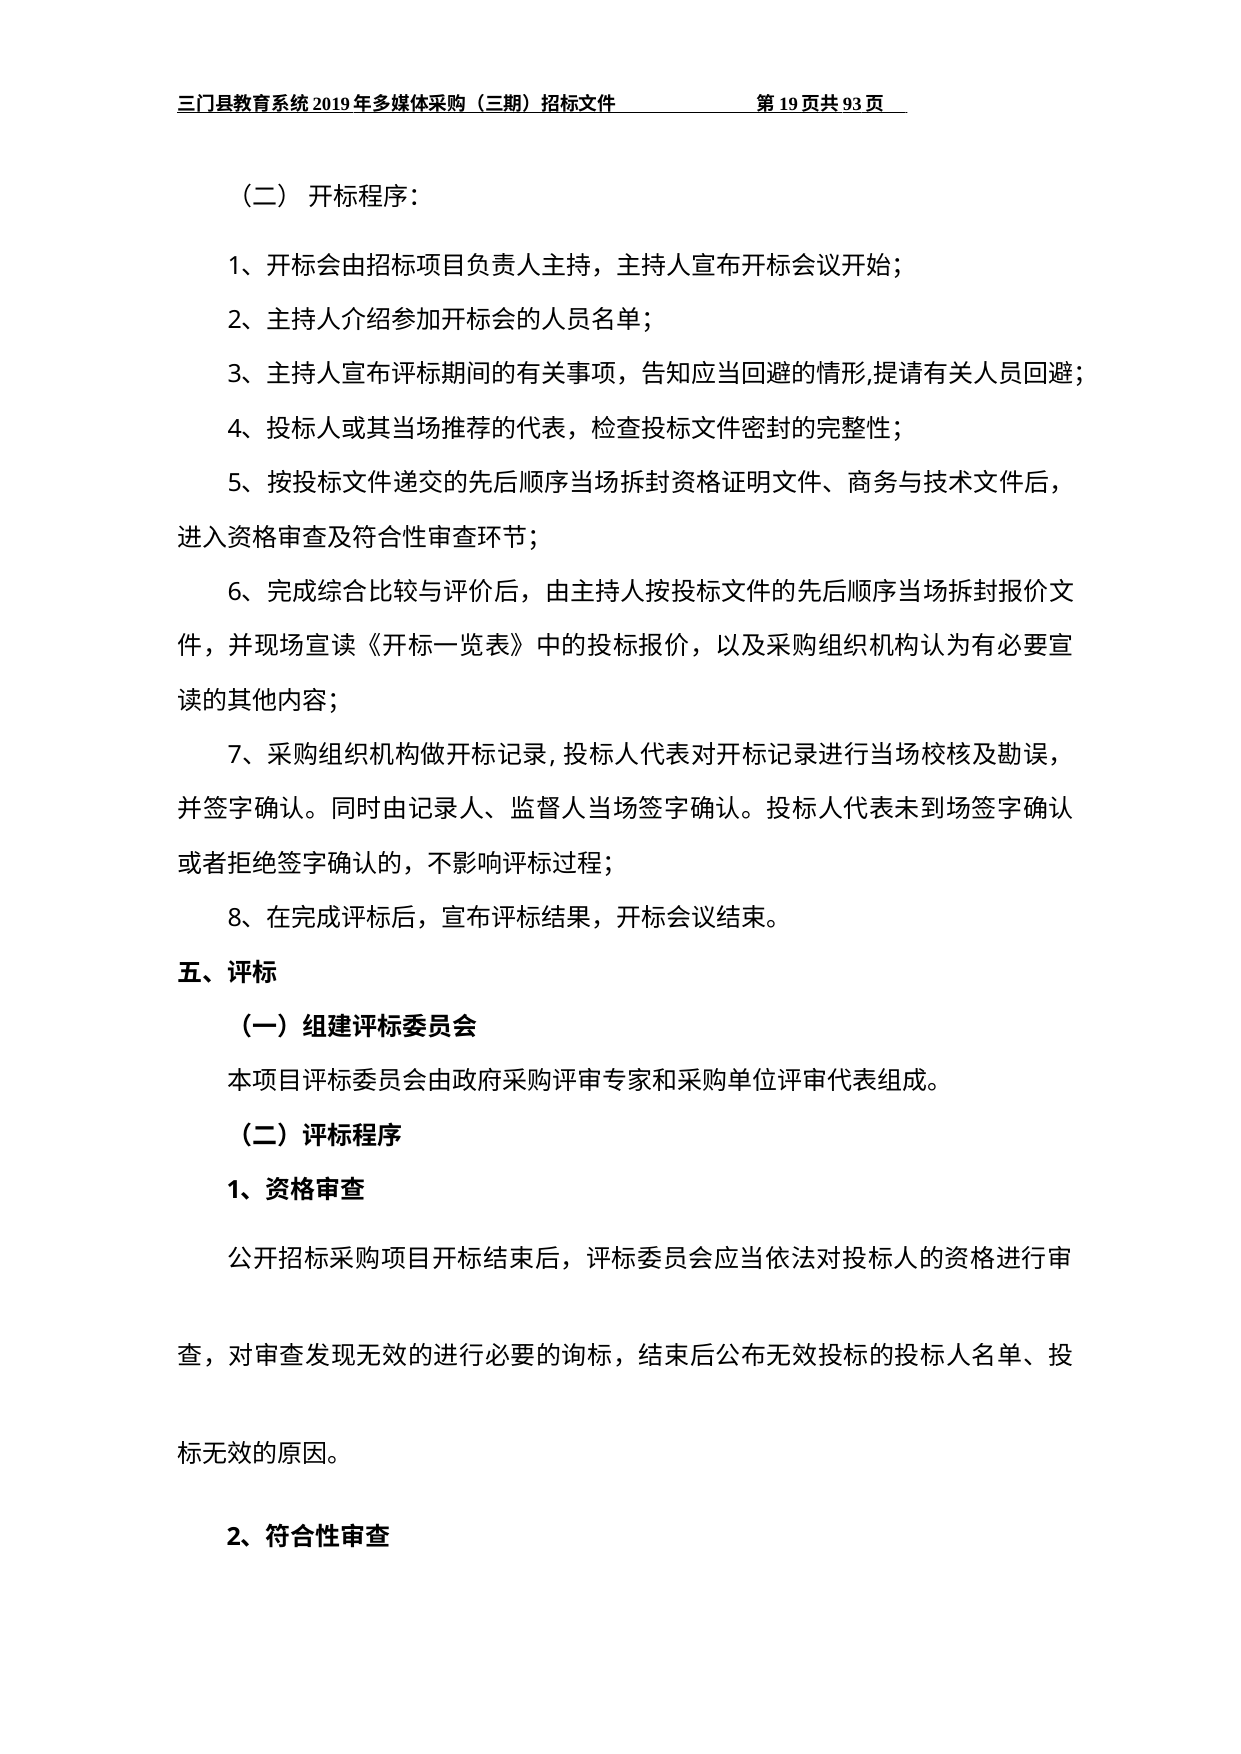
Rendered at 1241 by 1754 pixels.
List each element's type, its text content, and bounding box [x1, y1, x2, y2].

text 2、符合性审查 [177, 1502, 1075, 1567]
text 2、主持人介绍参加开标会的人员名单； [177, 299, 1075, 336]
text 5、按投标文件递交的先后顺序当场拆封资格证明文件、商务与技术文件后，进入资格审查及符合性审查环节； [177, 463, 1075, 553]
text （一）组建评标委员会 [227, 1006, 1075, 1043]
text 五、评标 [177, 952, 1075, 988]
text 6、完成综合比较与评价后，由主持人按投标文件的先后顺序当场拆封报价文件，并现场宣读《开标一览表》中的投标报价，以及采购组织机构认为有必要宣读的其他内容； [177, 571, 1075, 716]
text 3、主持人宣布评标期间的有关事项，告知应当回避的情形,提请有关人员回避； [177, 354, 1075, 390]
text （二）评标程序 [227, 1115, 1075, 1151]
text （二） 开标程序： [177, 162, 1075, 227]
text 本项目评标委员会由政府采购评审专家和采购单位评审代表组成。 [177, 1061, 1075, 1097]
text 1、开标会由招标项目负责人主持，主持人宣布开标会议开始； [177, 245, 1075, 281]
text 8、在完成评标后，宣布评标结果，开标会议结束。 [177, 898, 1075, 934]
text 7、采购组织机构做开标记录, 投标人代表对开标记录进行当场校核及勘误，并签字确认。同时由记录人、监督人当场签字确认。投标人代表未到场签字确认或者拒绝签字确认的，不影响评标过程； [177, 734, 1075, 879]
text 4、投标人或其当场推荐的代表，检查投标文件密封的完整性； [177, 408, 1075, 444]
text 公开招标采购项目开标结束后，评标委员会应当依法对投标人的资格进行审查，对审查发现无效的进行必要的询标，结束后公布无效投标的投标人名单、投标无效的原因。 [177, 1224, 1075, 1484]
text 1、资格审查 [177, 1169, 1075, 1206]
